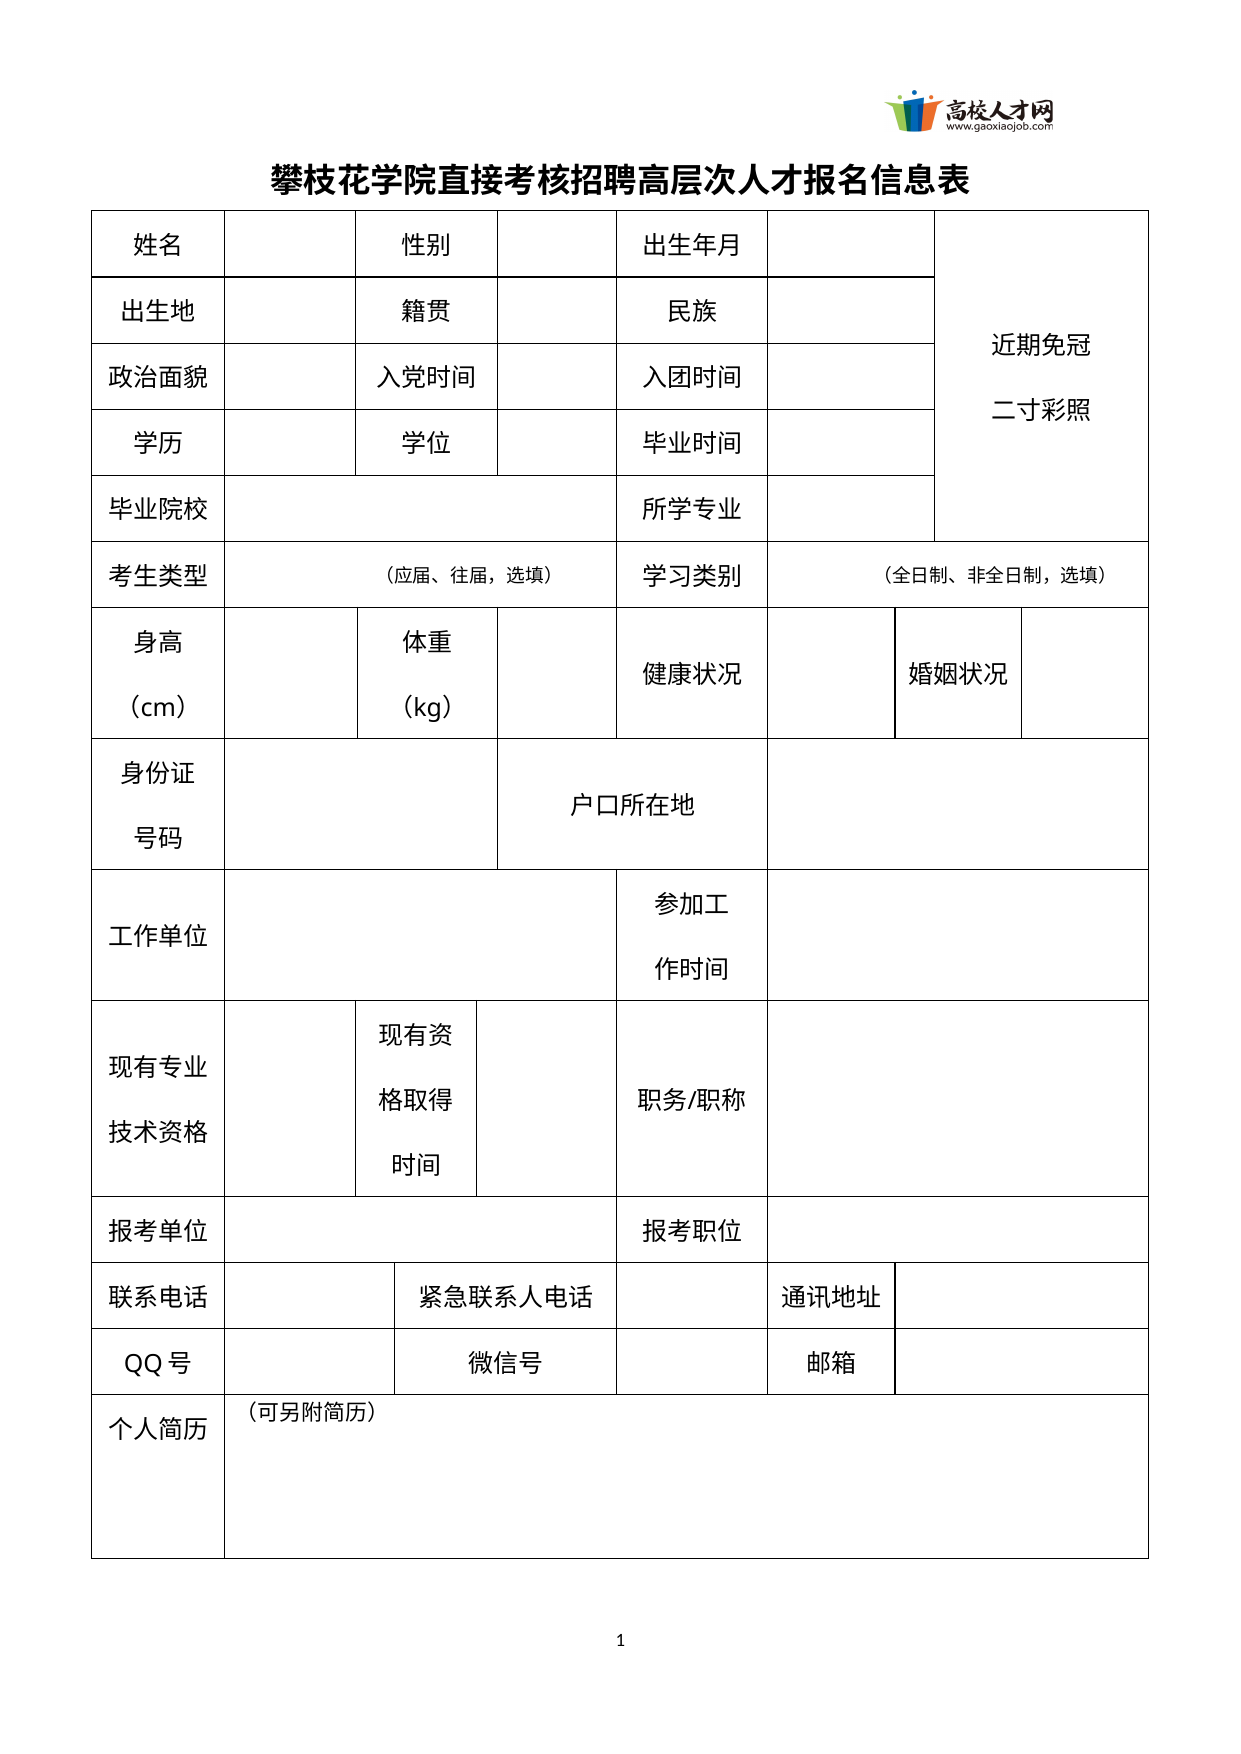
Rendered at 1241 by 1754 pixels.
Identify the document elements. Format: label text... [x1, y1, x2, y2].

table_cell [498, 410, 616, 474]
table_cell 联系电话 [92, 1263, 224, 1328]
text 攀枝花学院直接考核招聘高层次人才报名信息表 [188, 145, 1053, 210]
table_cell 报考职位 [617, 1197, 767, 1262]
table_cell [225, 739, 497, 869]
table_cell 学习类别 [617, 542, 767, 607]
table_cell [768, 608, 894, 738]
table_cell [768, 739, 1148, 869]
table_header [498, 211, 616, 276]
table_cell [225, 344, 355, 408]
table_cell 毕业时间 [617, 410, 767, 474]
table_header [768, 211, 934, 276]
table_cell [225, 1001, 355, 1196]
table_cell [225, 870, 616, 1000]
table_cell [896, 1329, 1148, 1394]
table_cell 考生类型 [92, 542, 224, 607]
table_cell [768, 278, 934, 342]
table_cell 入团时间 [617, 344, 767, 408]
table_cell [225, 278, 355, 342]
table_cell 紧急联系人电话 [395, 1263, 616, 1328]
table_cell 入党时间 [356, 344, 497, 408]
table_cell [768, 870, 1148, 1000]
table_cell [225, 410, 355, 474]
table_cell [225, 608, 357, 738]
table_cell QQ号 [92, 1329, 224, 1394]
table_cell [225, 1263, 394, 1328]
table_cell 现有资格取得时间 [356, 1001, 476, 1196]
table_cell 个人简历 [92, 1395, 224, 1557]
table_cell 户口所在地 [498, 739, 767, 869]
table_cell 所学专业 [617, 476, 767, 541]
table_cell 身高（cm） [92, 608, 224, 738]
table_cell [498, 608, 616, 738]
table_cell [768, 344, 934, 408]
table_header 性别 [356, 211, 497, 276]
table_cell [225, 1329, 394, 1394]
table_cell 政治面貌 [92, 344, 224, 408]
table_cell 学位 [356, 410, 497, 474]
table_cell 民族 [617, 278, 767, 342]
table_cell 现有专业技术资格 [92, 1001, 224, 1196]
table_cell [225, 1197, 616, 1262]
table_cell [477, 1001, 616, 1196]
table_cell 学历 [92, 410, 224, 474]
table_cell 籍贯 [356, 278, 497, 342]
table_cell 毕业院校 [92, 476, 224, 541]
table_header 出生年月 [617, 211, 767, 276]
table_cell [498, 278, 616, 342]
table_cell [617, 1263, 767, 1328]
table_cell [1022, 608, 1148, 738]
table_cell 健康状况 [617, 608, 767, 738]
table_cell [498, 344, 616, 408]
table_cell 参加工 作时间 [617, 870, 767, 1000]
table_cell （可另附简历） [225, 1395, 1148, 1557]
table_header 姓名 [92, 211, 224, 276]
table_cell [617, 1329, 767, 1394]
table_cell [768, 410, 934, 474]
table_cell [768, 476, 934, 541]
table_cell 微信号 [395, 1329, 616, 1394]
table_cell 邮箱 [768, 1329, 894, 1394]
table_cell 体重（kg） [358, 608, 497, 738]
table_cell （全日制、非全日制，选填） [768, 542, 1148, 607]
table_header [225, 211, 355, 276]
table_cell [896, 1263, 1148, 1328]
table_cell （应届、往届，选填） [225, 542, 616, 607]
table_header 近期免冠 二寸彩照 [935, 211, 1148, 541]
table_cell 身份证 号码 [92, 739, 224, 869]
table_cell 报考单位 [92, 1197, 224, 1262]
table_cell 出生地 [92, 278, 224, 342]
table_cell 通讯地址 [768, 1263, 894, 1328]
table_cell [225, 476, 616, 541]
table_cell 婚姻状况 [896, 608, 1021, 738]
table_cell 工作单位 [92, 870, 224, 1000]
table_cell 职务/职称 [617, 1001, 767, 1196]
table_cell [768, 1197, 1148, 1262]
table_cell [768, 1001, 1148, 1196]
